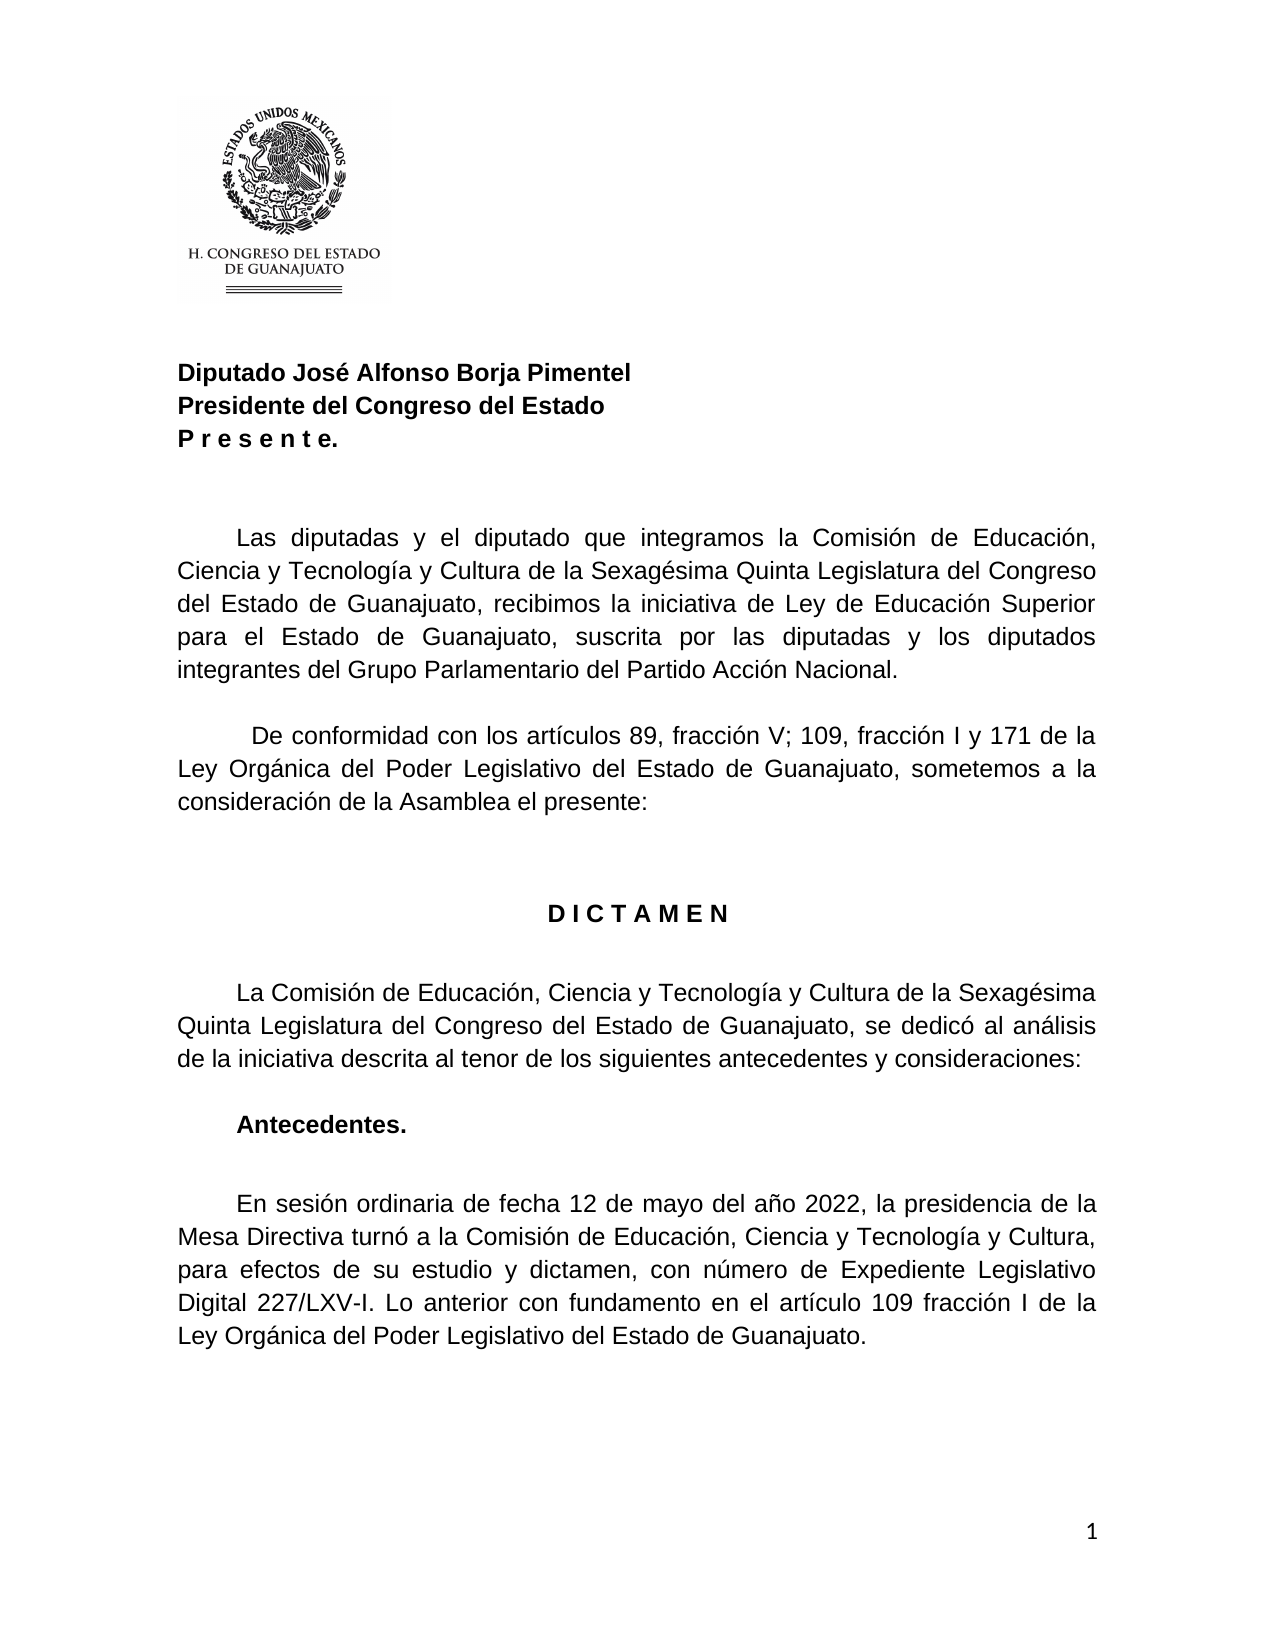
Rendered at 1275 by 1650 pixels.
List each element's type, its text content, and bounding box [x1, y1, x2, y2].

picture [177, 96, 392, 304]
text Antecedentes. [177, 1110, 1098, 1138]
text P r e s e n t e. [177, 424, 1098, 453]
text Diputado José Alfonso Borja Pimentel [177, 358, 1098, 387]
text Presidente del Congreso del Estado [177, 391, 1098, 420]
text De conformidad con los artículos 89, fracción V; 109, fracción I y 171 de la Ley Orgánica del Poder Legislativo del Estado de Guanajuato, sometemos a la consideración de la Asamblea el presente: [177, 721, 1098, 816]
text D I C T A M E N [177, 899, 1098, 928]
text En sesión ordinaria de fecha 12 de mayo del año 2022, la presidencia de la Mesa Directiva turnó a la Comisión de Educación, Ciencia y Tecnología y Cultura, para efectos de su estudio y dictamen, con número de Expediente Legislativo Digital 227/LXV-I. Lo anterior con fundamento en el artículo 109 fracción I de la Ley Orgánica del Poder Legislativo del Estado de Guanajuato. [177, 1189, 1098, 1349]
text La Comisión de Educación, Ciencia y Tecnología y Cultura de la Sexagésima Quinta Legislatura del Congreso del Estado de Guanajuato, se dedicó al análisis de la iniciativa descrita al tenor de los siguientes antecedentes y consideraciones: [177, 978, 1098, 1072]
text Las diputadas y el diputado que integramos la Comisión de Educación, Ciencia y Tecnología y Cultura de la Sexagésima Quinta Legislatura del Congreso del Estado de Guanajuato, recibimos la iniciativa de Ley de Educación Superior para el Estado de Guanajuato, suscrita por las diputadas y los diputados integrantes del Grupo Parlamentario del Partido Acción Nacional. [177, 523, 1098, 684]
